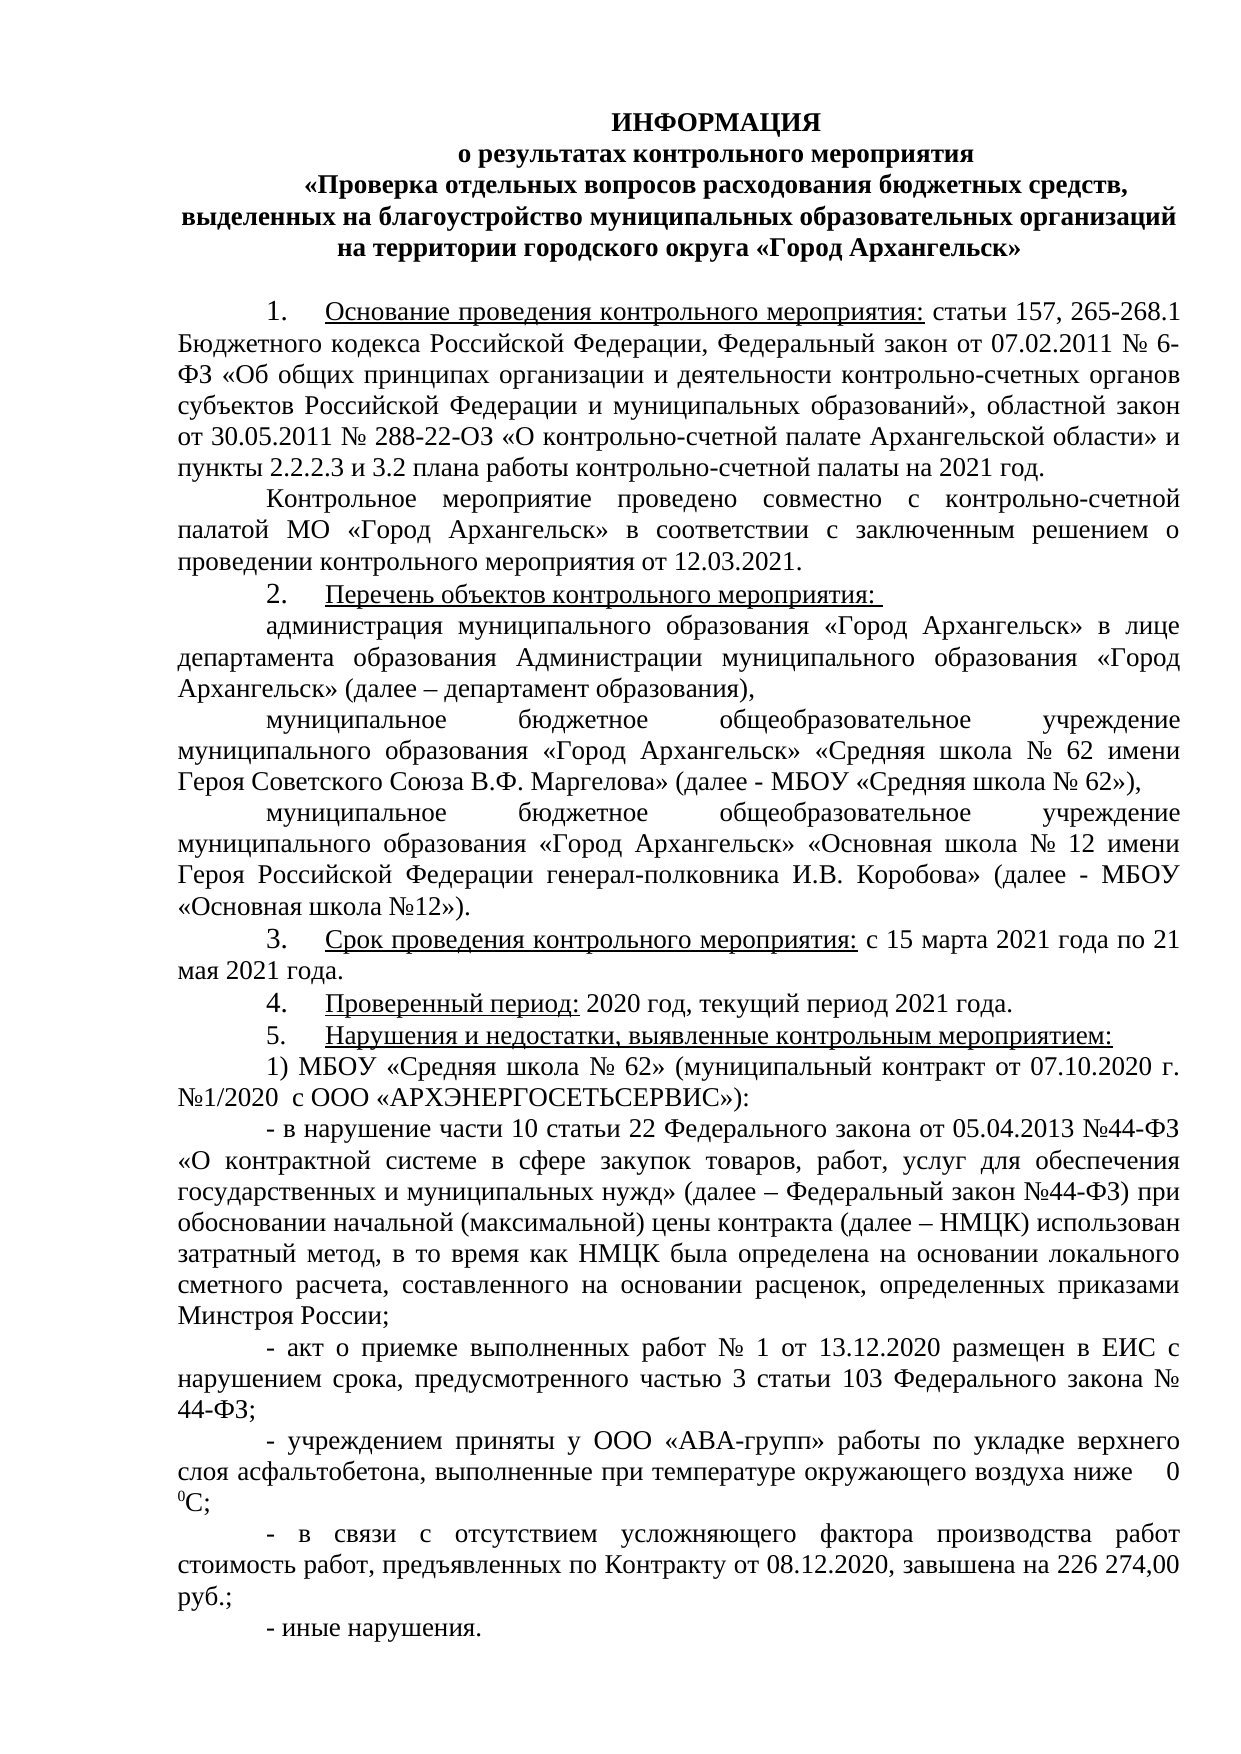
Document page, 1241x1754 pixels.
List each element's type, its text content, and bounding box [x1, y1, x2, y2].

list Проверенный период: 2020 год, текущий период 2021 года. [177, 986, 1181, 1019]
text «Проверка отдельных вопросов расходования бюджетных средств, выделенных на благоустройство муниципальных образовательных организаций на территории городского округа «Город Архангельск» [177, 169, 1181, 262]
text 1) МБОУ «Средняя школа № 62» (муниципальный контракт от 07.10.2020 г. №1/2020 с ООО «АРХЭНЕРГОСЕТЬСЕРВИС»): [177, 1050, 1181, 1113]
text муниципальное бюджетное общеобразовательное учреждение муниципального образования «Город Архангельск» «Средняя школа № 62 имени Героя Советского Союза В.Ф. Маргелова» (далее - МБОУ «Средняя школа № 62»), [177, 703, 1181, 796]
text администрация муниципального образования «Город Архангельск» в лице департамента образования Администрации муниципального образования «Город Архангельск» (далее – департамент образования), [177, 609, 1181, 703]
list Перечень объектов контрольного мероприятия: [177, 576, 1181, 609]
text о результатах контрольного мероприятия [177, 137, 1181, 169]
text ИНФОРМАЦИЯ [177, 106, 1181, 137]
text - иные нарушения. [177, 1611, 1181, 1642]
text - в нарушение части 10 статьи 22 Федерального закона от 05.04.2013 №44-ФЗ «О контрактной системе в сфере закупок товаров, работ, услуг для обеспечения государственных и муниципальных нужд» (далее – Федеральный закон №44-ФЗ) при обосновании начальной (максимальной) цены контракта (далее – НМЦК) использован затратный метод, в то время как НМЦК была определена на основании локального сметного расчета, составленного на основании расценок, определенных приказами Минстроя России; [177, 1113, 1181, 1331]
text муниципальное бюджетное общеобразовательное учреждение муниципального образования «Город Архангельск» «Основная школа № 12 имени Героя Российской Федерации генерал-полковника И.В. Коробова» (далее - МБОУ «Основная школа №12»). [177, 796, 1181, 921]
text 5. Нарушения и недостатки, выявленные контрольным мероприятием: [177, 1019, 1181, 1050]
text - учреждением приняты у ООО «АВА-групп» работы по укладке верхнего слоя асфальтобетона, выполненные при температуре окружающего воздуха ниже 0 0С; [177, 1424, 1181, 1517]
text - акт о приемке выполненных работ № 1 от 13.12.2020 размещен в ЕИС с нарушением срока, предусмотренного частью 3 статьи 103 Федерального закона № 44-ФЗ; [177, 1331, 1181, 1424]
text Контрольное мероприятие проведено совместно с контрольно-счетной палатой МО «Город Архангельск» в соответствии с заключенным решением о проведении контрольного мероприятия от 12.03.2021. [177, 482, 1181, 576]
text - в связи с отсутствием усложняющего фактора производства работ стоимость работ, предъявленных по Контракту от 08.12.2020, завышена на 226 274,00 руб.; [177, 1517, 1181, 1611]
list Срок проведения контрольного мероприятия: с 15 марта 2021 года по 21 мая 2021 года. [177, 921, 1181, 986]
list Основание проведения контрольного мероприятия: статьи 157, 265-268.1 Бюджетного кодекса Российской Федерации, Федеральный закон от 07.02.2011 № 6-ФЗ «Об общих принципах организации и деятельности контрольно-счетных органов субъектов Российской Федерации и муниципальных образований», областной закон от 30.05.2011 № 288-22-ОЗ «О контрольно-счетной палате Архангельской области» и пункты 2.2.2.3 и 3.2 плана работы контрольно-счетной палаты на 2021 год. [177, 293, 1181, 482]
